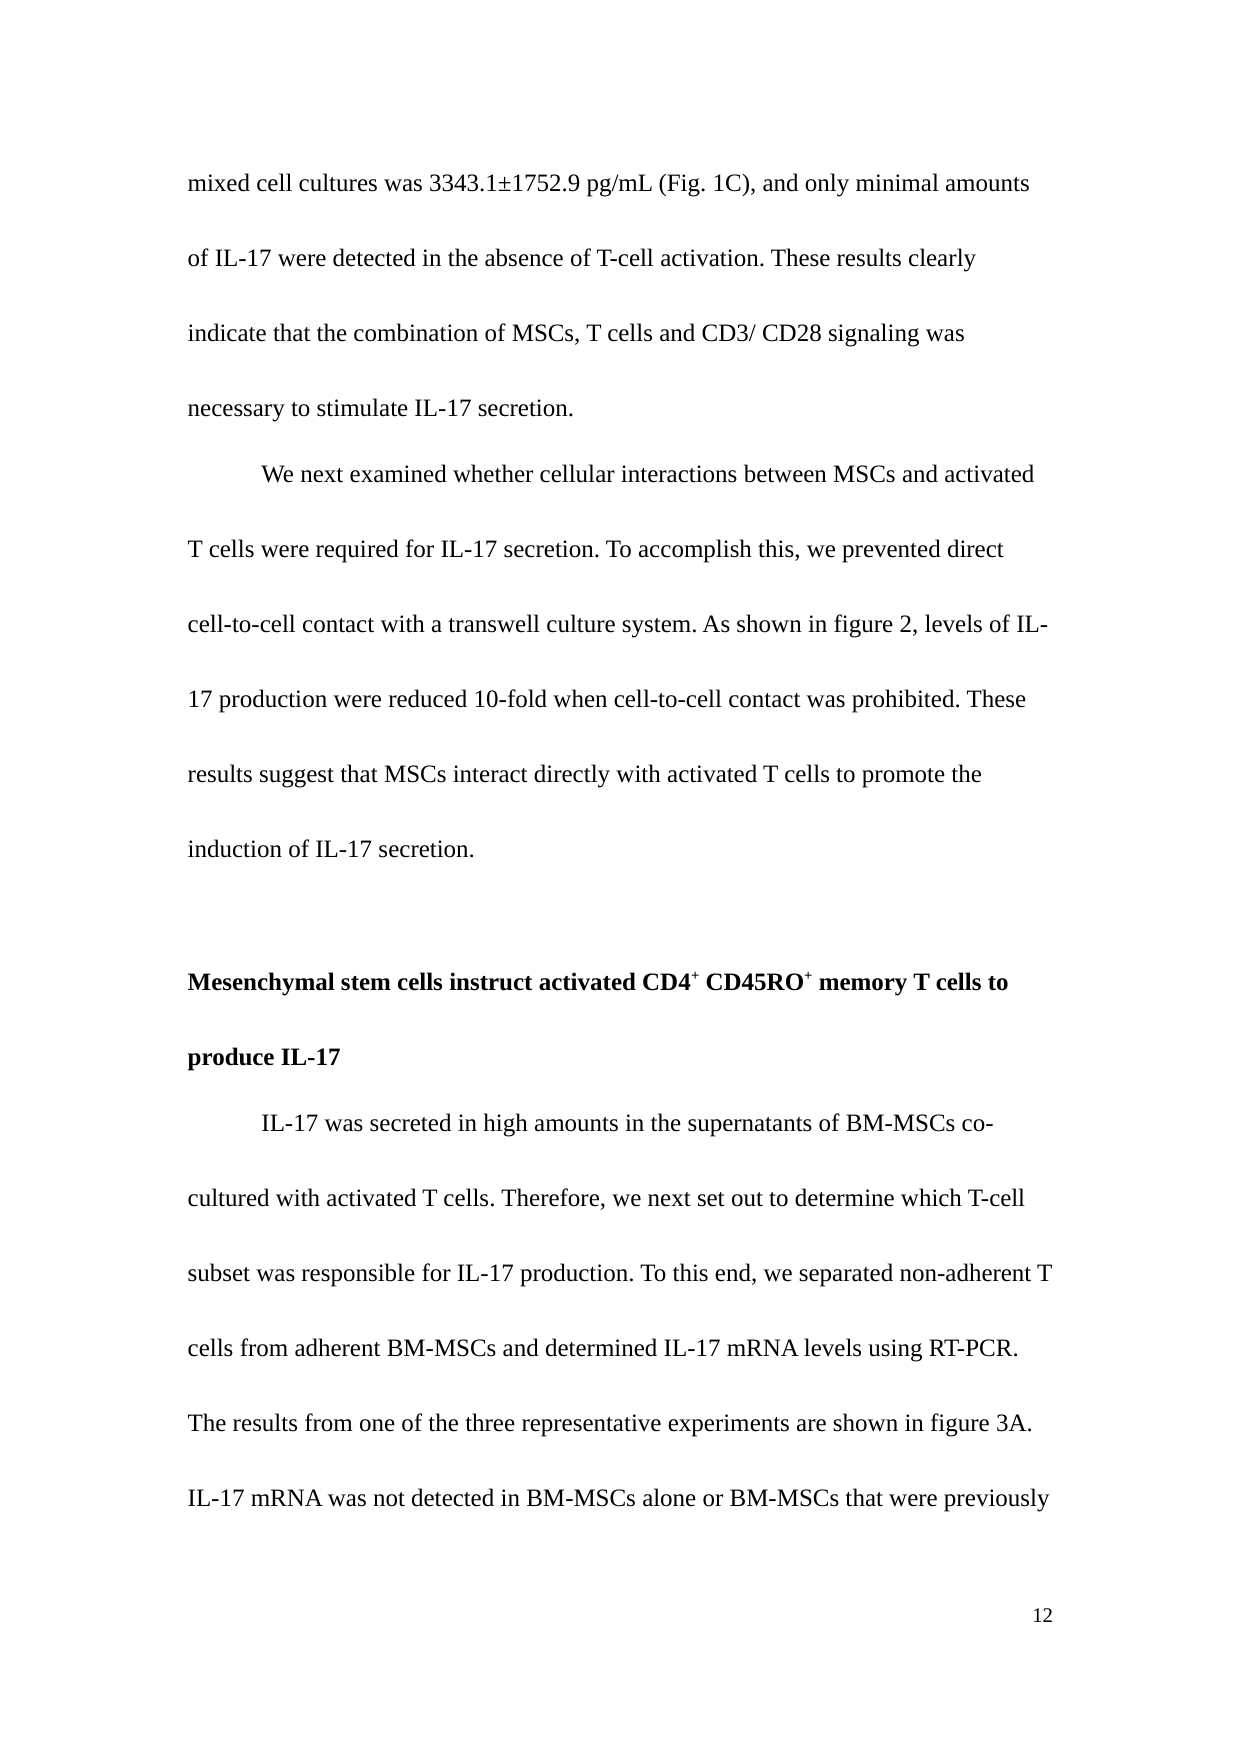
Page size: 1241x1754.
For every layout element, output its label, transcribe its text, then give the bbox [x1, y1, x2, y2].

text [187, 1104, 1053, 1516]
text We next examined whether cellular interactions between MSCs and activated T cells were required for IL-17 secretion. To accomplish this, we prevented direct cell-to-cell contact with a transwell culture system. As shown in figure 2, levels of IL-17 production were reduced 10-fold when cell-to-cell contact was prohibited. These results suggest that MSCs interact directly with activated T cells to promote the induction of IL-17 secretion. [187, 455, 1053, 867]
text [187, 164, 1053, 426]
text Mesenchymal stem cells instruct activated CD4+ CD45RO+ memory T cells to produce IL-17 [187, 962, 1053, 1075]
